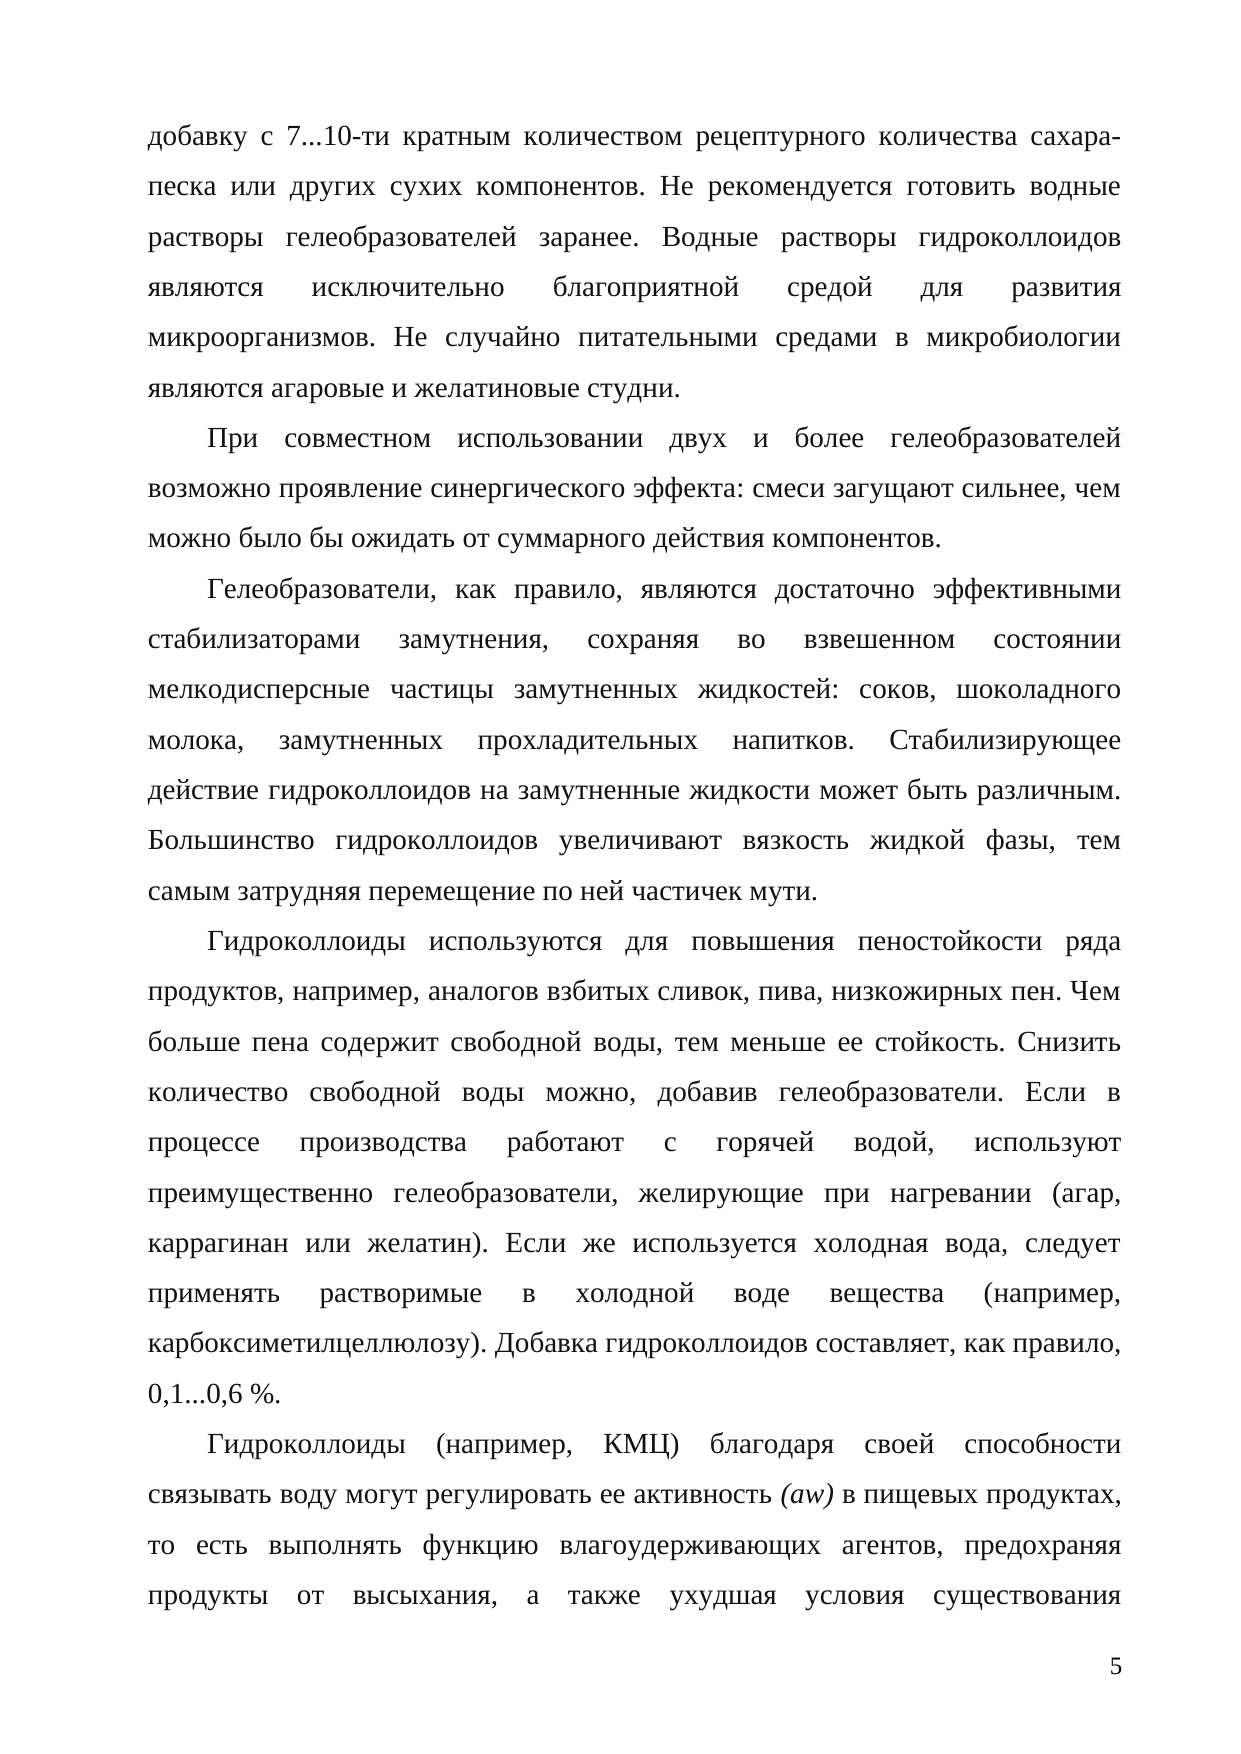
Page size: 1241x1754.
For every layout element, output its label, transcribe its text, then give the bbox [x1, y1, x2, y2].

text При совместном использовании двух и более гелеобразователей возможно проявление синергического эффекта: смеси загущают сильнее, чем можно было бы ожидать от суммарного действия компонентов. [148, 420, 1122, 554]
text Гидроколлоиды используются для повышения пеностойкости ряда продуктов, например, аналогов взбитых сливок, пива, низкожирных пен. Чем больше пена содержит свободной воды, тем меньше ее стойкость. Снизить количество свободной воды можно, добавив гелеобразователи. Если в процессе производства работают с горячей водой, используют преимущественно гелеобразователи, желирующие при нагревании (агар, каррагинан или желатин). Если же используется холодная вода, следует применять растворимые в холодной воде вещества (например, карбоксиметилцеллюлозу). Добавка гидроколлоидов составляет, как правило, 0,1...0,6 %. [148, 923, 1122, 1409]
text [148, 1426, 1122, 1611]
text Гелеобразователи, как правило, являются достаточно эффективными стабилизаторами замутнения, сохраняя во взвешенном состоянии мелкодисперсные частицы замутненных жидкостей: соков, шоколадного молока, замутненных прохладительных напитков. Стабилизирующее действие гидроколлоидов на замутненные жидкости может быть различным. Большинство гидроколлоидов увеличивают вязкость жидкой фазы, тем самым затрудняя перемещение по ней частичек мути. [148, 571, 1122, 906]
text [148, 118, 1122, 403]
